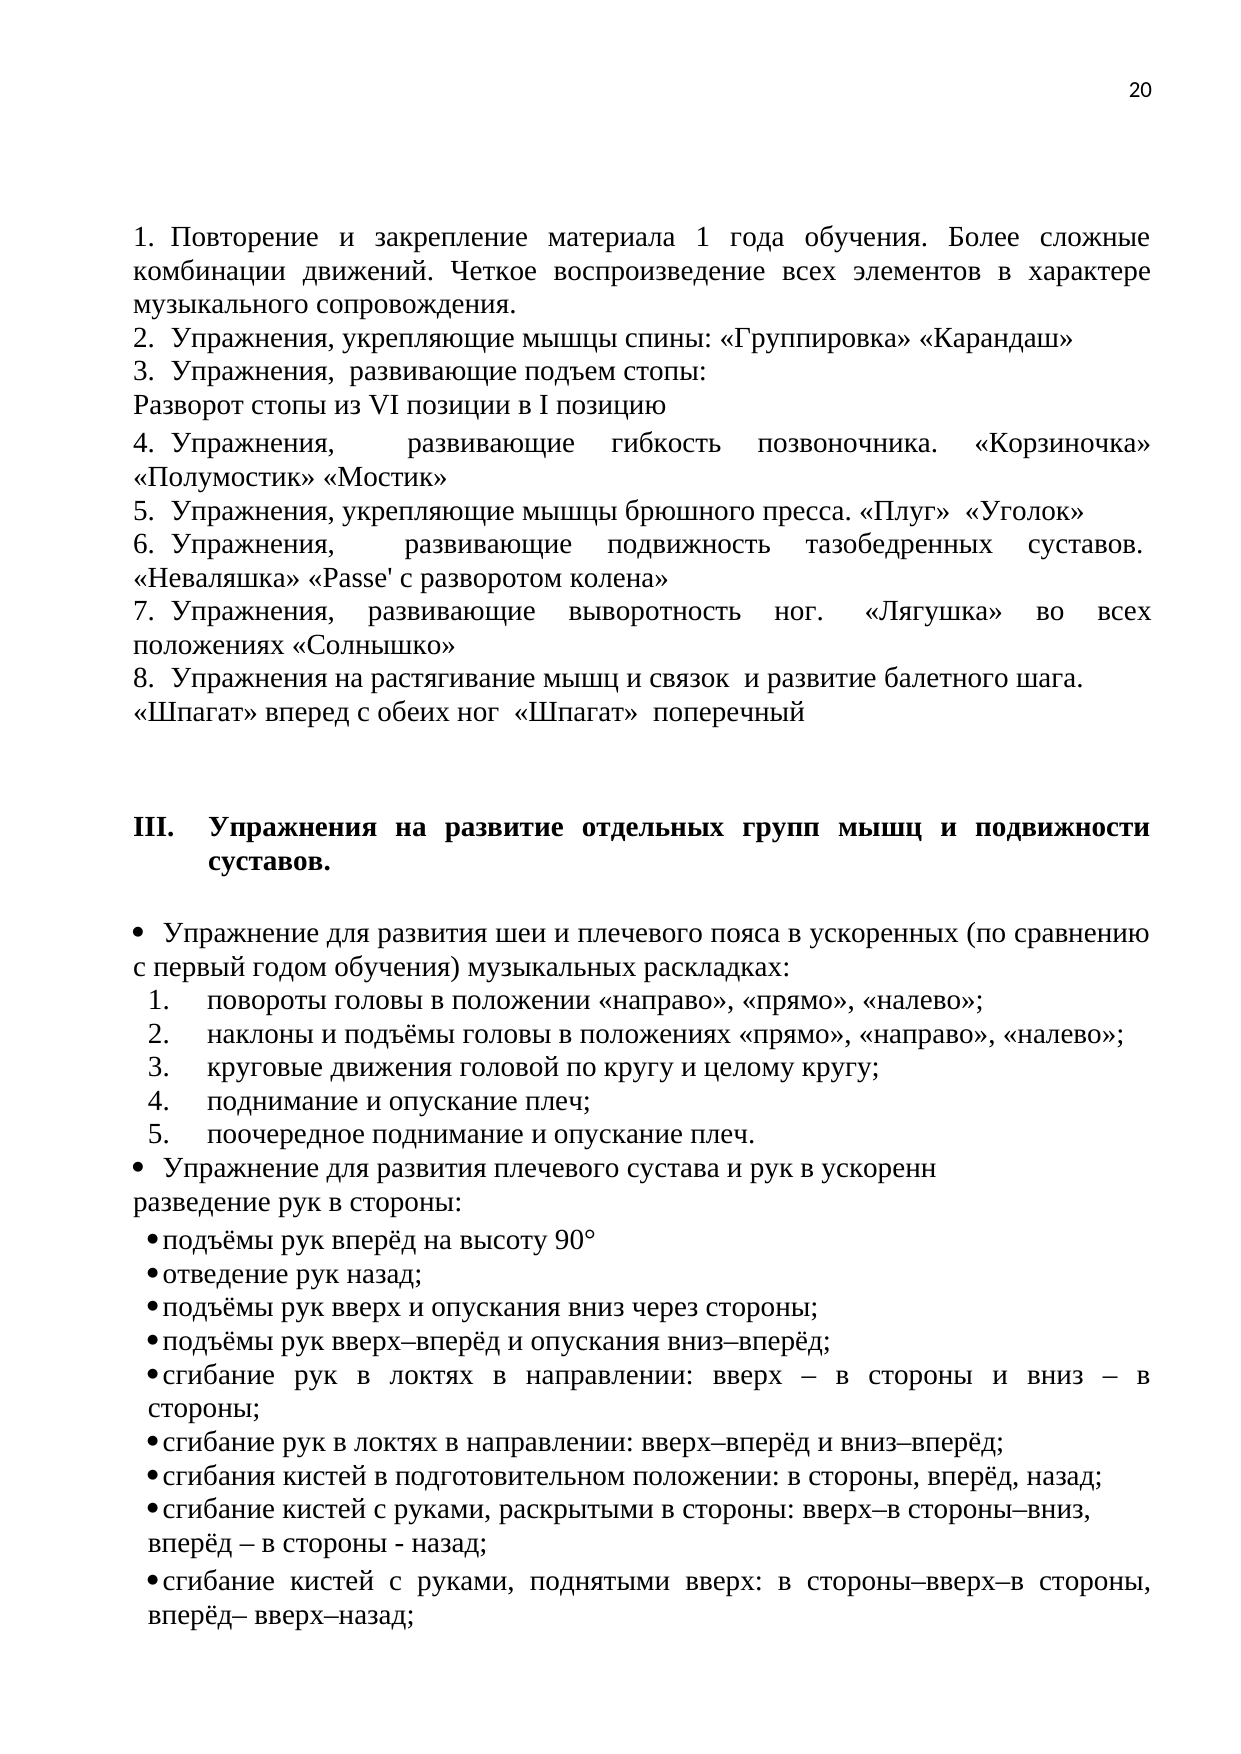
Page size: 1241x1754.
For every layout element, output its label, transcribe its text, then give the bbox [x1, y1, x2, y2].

text Разворот стопы из VI позиции в I позицию [133, 387, 1152, 421]
list поочередное поднимание и опускание плеч. [148, 1116, 1152, 1150]
list Упражнения, развивающие выворотность ног. «Лягушка» во всех положениях «Солнышко» [133, 593, 1152, 660]
list Упражнения на развитие отдельных групп мышц и подвижности суставов. [133, 809, 1152, 877]
list Упражнения, развивающие подвижность тазобедренных суставов. «Неваляшка» «Passe' с разворотом колена» [133, 526, 1152, 593]
list Упражнение для развития шеи и плечевого пояса в ускоренных (по сравнению с первый годом обучения) музыкальных раскладках: [133, 915, 1152, 982]
list Упражнения, укрепляющие мышцы спины: «Группировка» «Карандаш» [133, 320, 1152, 353]
list повороты головы в положении «направо», «прямо», «налево»; [148, 982, 1152, 1016]
text разведение рук в стороны: [133, 1184, 1152, 1217]
list сгибание кистей с руками, раскрытыми в стороны: вверх–в стороны–вниз, [148, 1491, 1152, 1525]
list поднимание и опускание плеч; [148, 1083, 1152, 1116]
list Упражнение для развития плечевого сустава и рук в ускоренн [133, 1150, 1152, 1184]
list наклоны и подъёмы головы в положениях «прямо», «направо», «налево»; [148, 1016, 1152, 1049]
list сгибание рук в локтях в направлении: вверх – в стороны и вниз – в стороны; [148, 1357, 1152, 1424]
list Повторение и закрепление материала 1 года обучения. Более сложные комбинации движений. Четкое воспроизведение всех элементов в характере музыкального сопровождения. [133, 219, 1152, 320]
list сгибания кистей в подготовительном положении: в стороны, вперёд, назад; [148, 1458, 1152, 1491]
list подъёмы рук вверх и опускания вниз через стороны; [148, 1289, 1152, 1323]
list отведение рук назад; [148, 1256, 1152, 1289]
list Упражнения, укрепляющие мышцы брюшного пресса. «Плуг» «Уголок» [133, 493, 1152, 526]
list сгибание рук в локтях в направлении: вверх–вперёд и вниз–вперёд; [148, 1424, 1152, 1458]
list сгибание кистей с руками, поднятыми вверх: в стороны–вверх–в стороны, вперёд– вверх–назад; [148, 1563, 1152, 1631]
list Упражнения, развивающие подъем стопы: [133, 353, 1152, 387]
list Упражнения на растягивание мышц и связок и развитие балетного шага. [133, 660, 1152, 694]
text «Шпагат» вперед с обеих ног «Шпагат» поперечный [133, 694, 1152, 727]
list круговые движения головой по кругу и целому кругу; [148, 1049, 1152, 1083]
list Упражнения, развивающие гибкость позвоночника. «Корзиночка» «Полумостик» «Мостик» [133, 426, 1152, 493]
list подъёмы рук вперёд на высоту 90° [148, 1222, 1152, 1256]
text вперёд – в стороны - назад; [148, 1525, 1152, 1558]
list подъёмы рук вверх–вперёд и опускания вниз–вперёд; [148, 1323, 1152, 1357]
